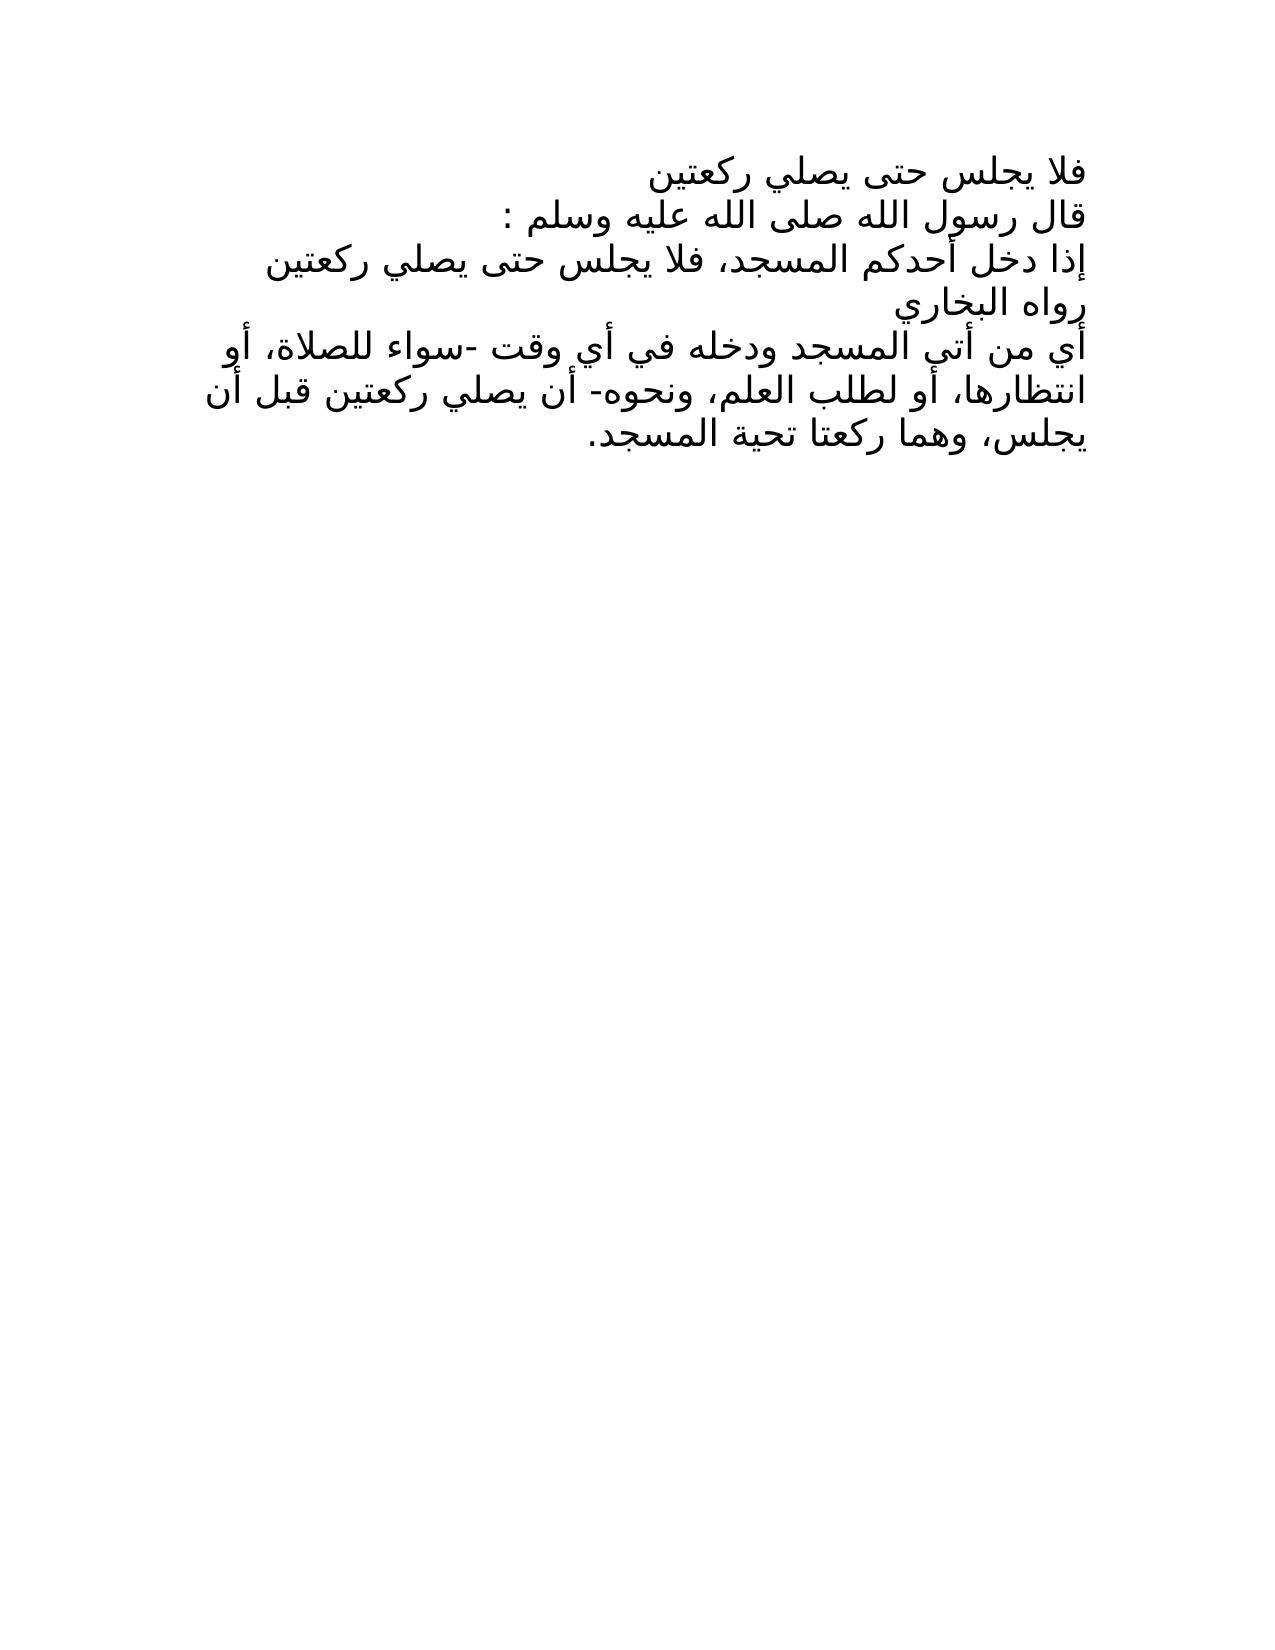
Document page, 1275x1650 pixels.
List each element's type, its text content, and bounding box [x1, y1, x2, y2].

text إذا دخل أحدكم المسجد، فلا يجلس حتى يصلي ركعتين [187, 237, 1087, 281]
text قال رسول الله صلى الله عليه وسلم : [187, 194, 1087, 237]
text رواه البخاري [187, 281, 1087, 324]
text فلا يجلس حتى يصلي ركعتين [187, 150, 1087, 194]
text أي من أتى المسجد ودخله في أي وقت -سواء للصلاة، أو انتظارها، أو لطلب العلم، ونحوه- أن يصلي ركعتين قبل أن يجلس، وهما ركعتا تحية المسجد. [187, 324, 1087, 456]
